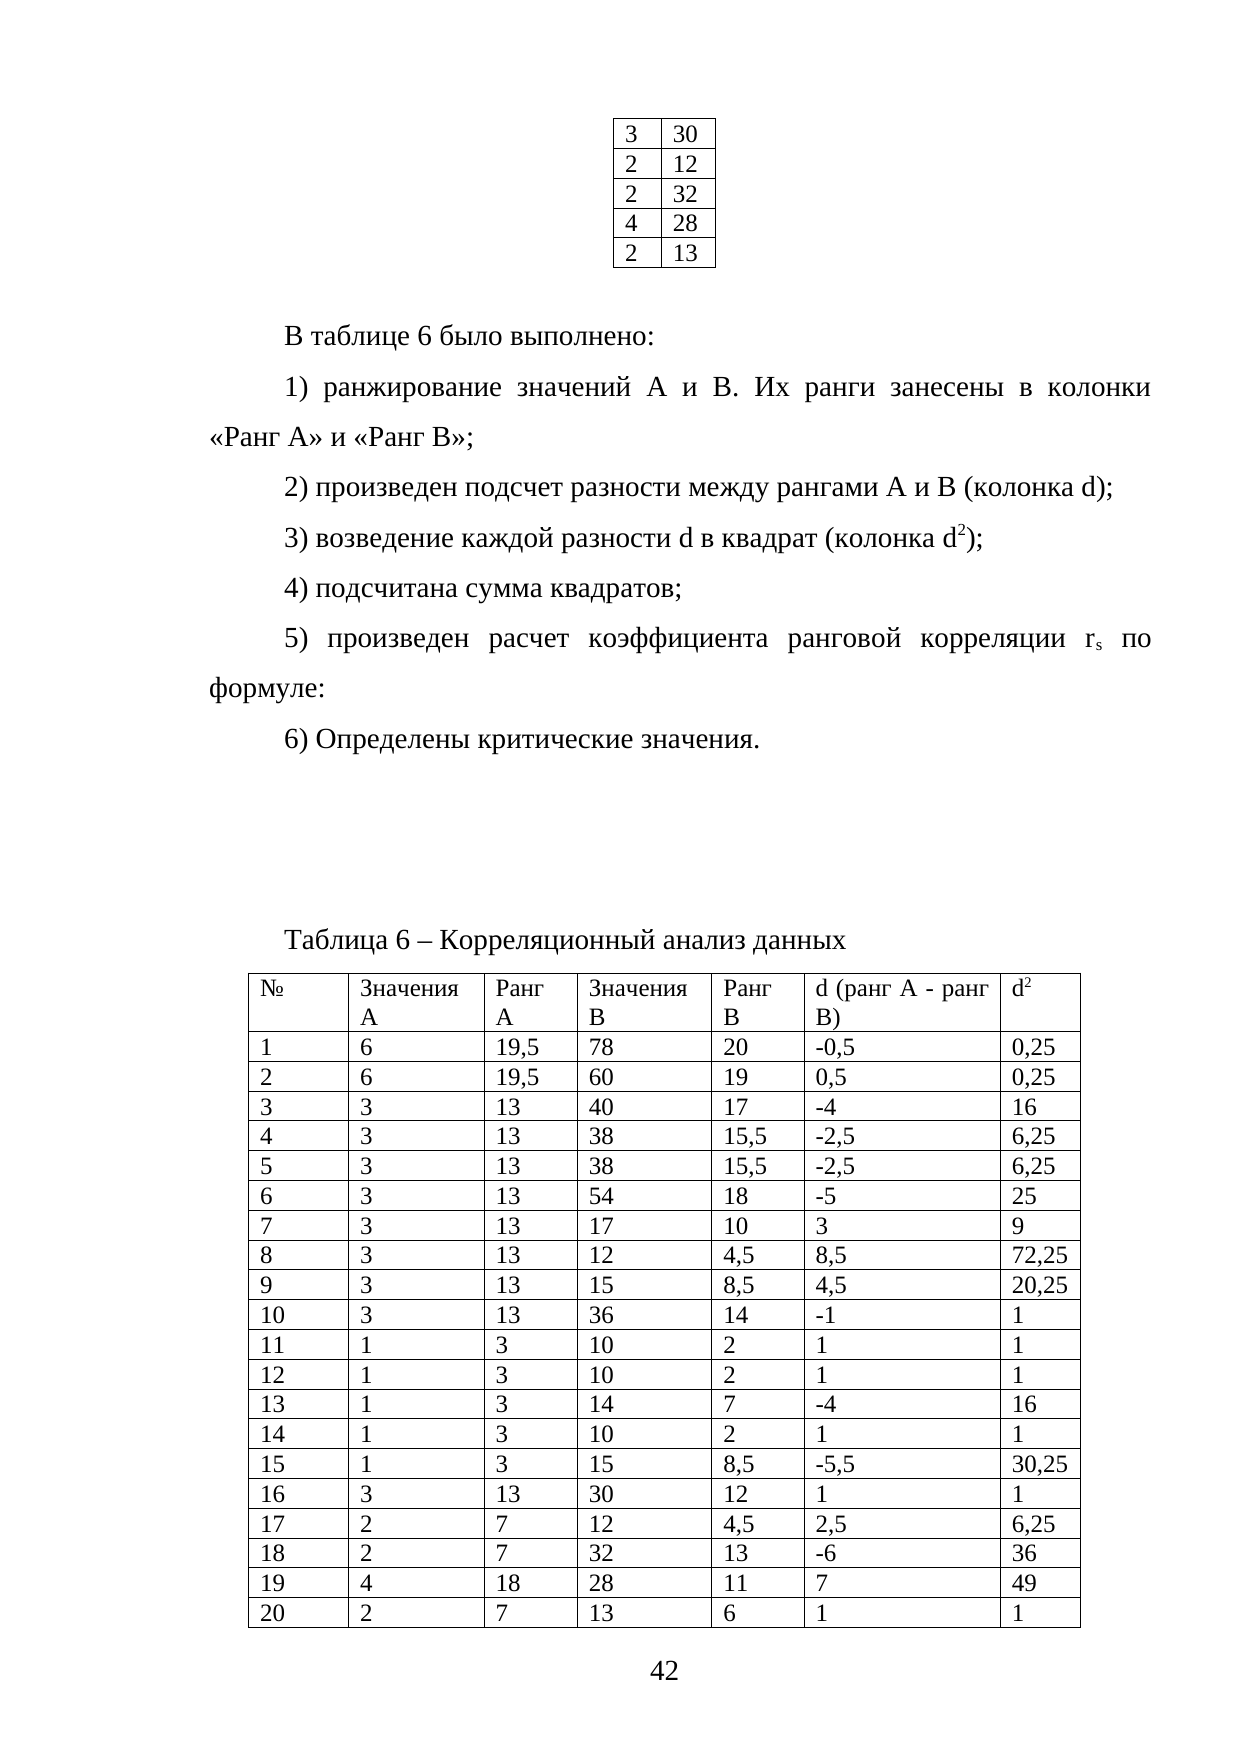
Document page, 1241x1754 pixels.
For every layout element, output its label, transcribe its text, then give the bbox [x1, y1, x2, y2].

table_cell 1 [349, 1419, 484, 1448]
table_cell 19 [712, 1062, 804, 1091]
table_cell 40 [578, 1092, 711, 1120]
table_cell 1 [349, 1330, 484, 1359]
table_cell -2,5 [805, 1151, 1000, 1180]
table_cell 16 [1001, 1092, 1080, 1120]
table_cell 1 [1001, 1300, 1080, 1329]
table_cell 28 [578, 1568, 711, 1597]
table_header Значения А [349, 974, 484, 1031]
table_cell 11 [249, 1330, 348, 1359]
table_cell 4 [249, 1121, 348, 1150]
table_cell 10 [578, 1419, 711, 1448]
table_cell 4,5 [712, 1509, 804, 1537]
table_cell 8,5 [712, 1449, 804, 1478]
table_cell 72,25 [1001, 1241, 1080, 1269]
table_cell 2 [349, 1539, 484, 1567]
table_cell 30,25 [1001, 1449, 1080, 1478]
table_cell 0,25 [1001, 1062, 1080, 1091]
table_cell 2 [249, 1062, 348, 1091]
table_cell 7 [712, 1390, 804, 1418]
table_cell 3 [349, 1270, 484, 1299]
table_cell 4 [349, 1568, 484, 1597]
table_cell 7 [805, 1568, 1000, 1597]
table_cell 2 [712, 1330, 804, 1359]
table_cell 1 [1001, 1330, 1080, 1359]
table_cell 20 [249, 1598, 348, 1627]
table_cell 10 [578, 1330, 711, 1359]
table_cell 17 [712, 1092, 804, 1120]
table_cell 38 [578, 1121, 711, 1150]
table_cell 3 [805, 1211, 1000, 1239]
table_cell 8,5 [712, 1270, 804, 1299]
table_cell 30 [662, 119, 715, 148]
table_cell 14 [578, 1390, 711, 1418]
table_cell 18 [712, 1181, 804, 1210]
text В таблице 6 было выполнено: [209, 318, 1152, 352]
table_cell 1 [805, 1360, 1000, 1388]
table_header Ранг А [485, 974, 577, 1031]
table_cell 6,25 [1001, 1121, 1080, 1150]
table_cell 12 [249, 1360, 348, 1388]
table_cell 2 [349, 1509, 484, 1537]
table_cell 13 [712, 1539, 804, 1567]
table_cell -6 [805, 1539, 1000, 1567]
table_cell 9 [1001, 1211, 1080, 1239]
table_cell 2 [349, 1598, 484, 1627]
text 6) Определены критические значения. [209, 721, 1152, 754]
table_cell 19,5 [485, 1062, 577, 1091]
table_cell 13 [485, 1151, 577, 1180]
table_header Ранг В [712, 974, 804, 1031]
table_cell 32 [578, 1539, 711, 1567]
table_cell 1 [349, 1449, 484, 1478]
table_cell 4,5 [805, 1270, 1000, 1299]
table_cell -4 [805, 1092, 1000, 1120]
table_cell 32 [662, 179, 715, 207]
table_cell 13 [485, 1181, 577, 1210]
table_cell 6 [349, 1032, 484, 1061]
table_cell 19 [249, 1568, 348, 1597]
table_cell 1 [1001, 1479, 1080, 1508]
table_header № [249, 974, 348, 1031]
table_cell 2 [712, 1419, 804, 1448]
table_cell 2 [712, 1360, 804, 1388]
table_cell 3 [349, 1181, 484, 1210]
table_cell 1 [805, 1598, 1000, 1627]
table_cell 1 [805, 1419, 1000, 1448]
table_cell -0,5 [805, 1032, 1000, 1061]
table_cell 49 [1001, 1568, 1080, 1597]
table_cell 15,5 [712, 1151, 804, 1180]
table_cell 13 [662, 238, 715, 267]
table_cell 12 [578, 1509, 711, 1537]
table_cell 8 [249, 1241, 348, 1269]
table_cell 13 [485, 1211, 577, 1239]
table_cell 13 [249, 1390, 348, 1418]
table_cell 18 [485, 1568, 577, 1597]
table_cell 13 [485, 1479, 577, 1508]
table_cell 1 [1001, 1598, 1080, 1627]
table_cell 3 [349, 1151, 484, 1180]
table_cell 28 [662, 209, 715, 237]
table_cell 2 [614, 238, 661, 267]
table_cell 16 [1001, 1390, 1080, 1418]
table_cell -1 [805, 1300, 1000, 1329]
table_cell 15 [249, 1449, 348, 1478]
table_header Значения В [578, 974, 711, 1031]
text Таблица 6 – Корреляционный анализ данных [209, 922, 1152, 956]
table_cell 3 [349, 1479, 484, 1508]
table_cell 3 [249, 1092, 348, 1120]
table_cell 54 [578, 1181, 711, 1210]
table_cell 12 [578, 1241, 711, 1269]
table_cell 0,5 [805, 1062, 1000, 1091]
table_cell 6,25 [1001, 1509, 1080, 1537]
text 5) произведен расчет коэффициента ранговой корреляции rs по формуле: [209, 620, 1152, 704]
table_cell 12 [662, 149, 715, 178]
table_cell 5 [249, 1151, 348, 1180]
table_cell 3 [349, 1092, 484, 1120]
table_cell 3 [349, 1241, 484, 1269]
table_cell 38 [578, 1151, 711, 1180]
table_cell 3 [485, 1390, 577, 1418]
table_cell -5 [805, 1181, 1000, 1210]
table_cell 18 [249, 1539, 348, 1567]
table_cell 15 [578, 1449, 711, 1478]
table_cell 9 [249, 1270, 348, 1299]
table_cell 13 [485, 1092, 577, 1120]
table_header d2 [1001, 974, 1080, 1031]
table_cell 13 [578, 1598, 711, 1627]
table_cell 3 [614, 119, 661, 148]
table_cell 36 [1001, 1539, 1080, 1567]
table_cell 2 [614, 179, 661, 207]
table_cell 10 [249, 1300, 348, 1329]
text 2) произведен подсчет разности между рангами А и В (колонка d); [209, 469, 1152, 503]
table_cell 10 [712, 1211, 804, 1239]
table_cell 14 [249, 1419, 348, 1448]
table_cell 10 [578, 1360, 711, 1388]
table_cell 25 [1001, 1181, 1080, 1210]
table_header d (ранг А - ранг В) [805, 974, 1000, 1031]
table_cell 3 [485, 1449, 577, 1478]
table_cell 3 [349, 1211, 484, 1239]
table_cell 0,25 [1001, 1032, 1080, 1061]
table_cell 60 [578, 1062, 711, 1091]
table_cell 6,25 [1001, 1151, 1080, 1180]
table_cell 1 [249, 1032, 348, 1061]
table_cell 17 [578, 1211, 711, 1239]
table_cell 13 [485, 1121, 577, 1150]
table_cell 7 [485, 1509, 577, 1537]
table_cell 1 [1001, 1360, 1080, 1388]
table_cell 3 [349, 1121, 484, 1150]
table_cell 6 [249, 1181, 348, 1210]
table_cell 1 [349, 1390, 484, 1418]
table_cell 3 [485, 1330, 577, 1359]
table_cell 13 [485, 1270, 577, 1299]
table_cell 13 [485, 1300, 577, 1329]
table_cell 4,5 [712, 1241, 804, 1269]
table_cell 7 [485, 1598, 577, 1627]
table_cell 15,5 [712, 1121, 804, 1150]
text 4) подсчитана сумма квадратов; [209, 570, 1152, 603]
table_cell 20,25 [1001, 1270, 1080, 1299]
table_cell 19,5 [485, 1032, 577, 1061]
table_cell -5,5 [805, 1449, 1000, 1478]
table_cell 2 [614, 149, 661, 178]
table_cell 7 [249, 1211, 348, 1239]
table_cell 7 [485, 1539, 577, 1567]
table_cell 4 [614, 209, 661, 237]
table_cell 8,5 [805, 1241, 1000, 1269]
table_cell 15 [578, 1270, 711, 1299]
table_cell 1 [805, 1330, 1000, 1359]
table_cell 2,5 [805, 1509, 1000, 1537]
table_cell 13 [485, 1241, 577, 1269]
table_cell 1 [1001, 1419, 1080, 1448]
table_cell 6 [349, 1062, 484, 1091]
table_cell 36 [578, 1300, 711, 1329]
table_cell 20 [712, 1032, 804, 1061]
text 1) ранжирование значений А и В. Их ранги занесены в колонки «Ранг А» и «Ранг В»; [209, 369, 1152, 453]
text 3) возведение каждой разности d в квадрат (колонка d2); [209, 520, 1152, 553]
table_cell 78 [578, 1032, 711, 1061]
table_cell 12 [712, 1479, 804, 1508]
table_cell 16 [249, 1479, 348, 1508]
table_cell 6 [712, 1598, 804, 1627]
table_cell 14 [712, 1300, 804, 1329]
table_cell 11 [712, 1568, 804, 1597]
table_cell 1 [349, 1360, 484, 1388]
table_cell 1 [805, 1479, 1000, 1508]
table_cell 3 [349, 1300, 484, 1329]
table_cell -2,5 [805, 1121, 1000, 1150]
table_cell 3 [485, 1419, 577, 1448]
table_cell 30 [578, 1479, 711, 1508]
table_cell 3 [485, 1360, 577, 1388]
table_cell 17 [249, 1509, 348, 1537]
table_cell -4 [805, 1390, 1000, 1418]
